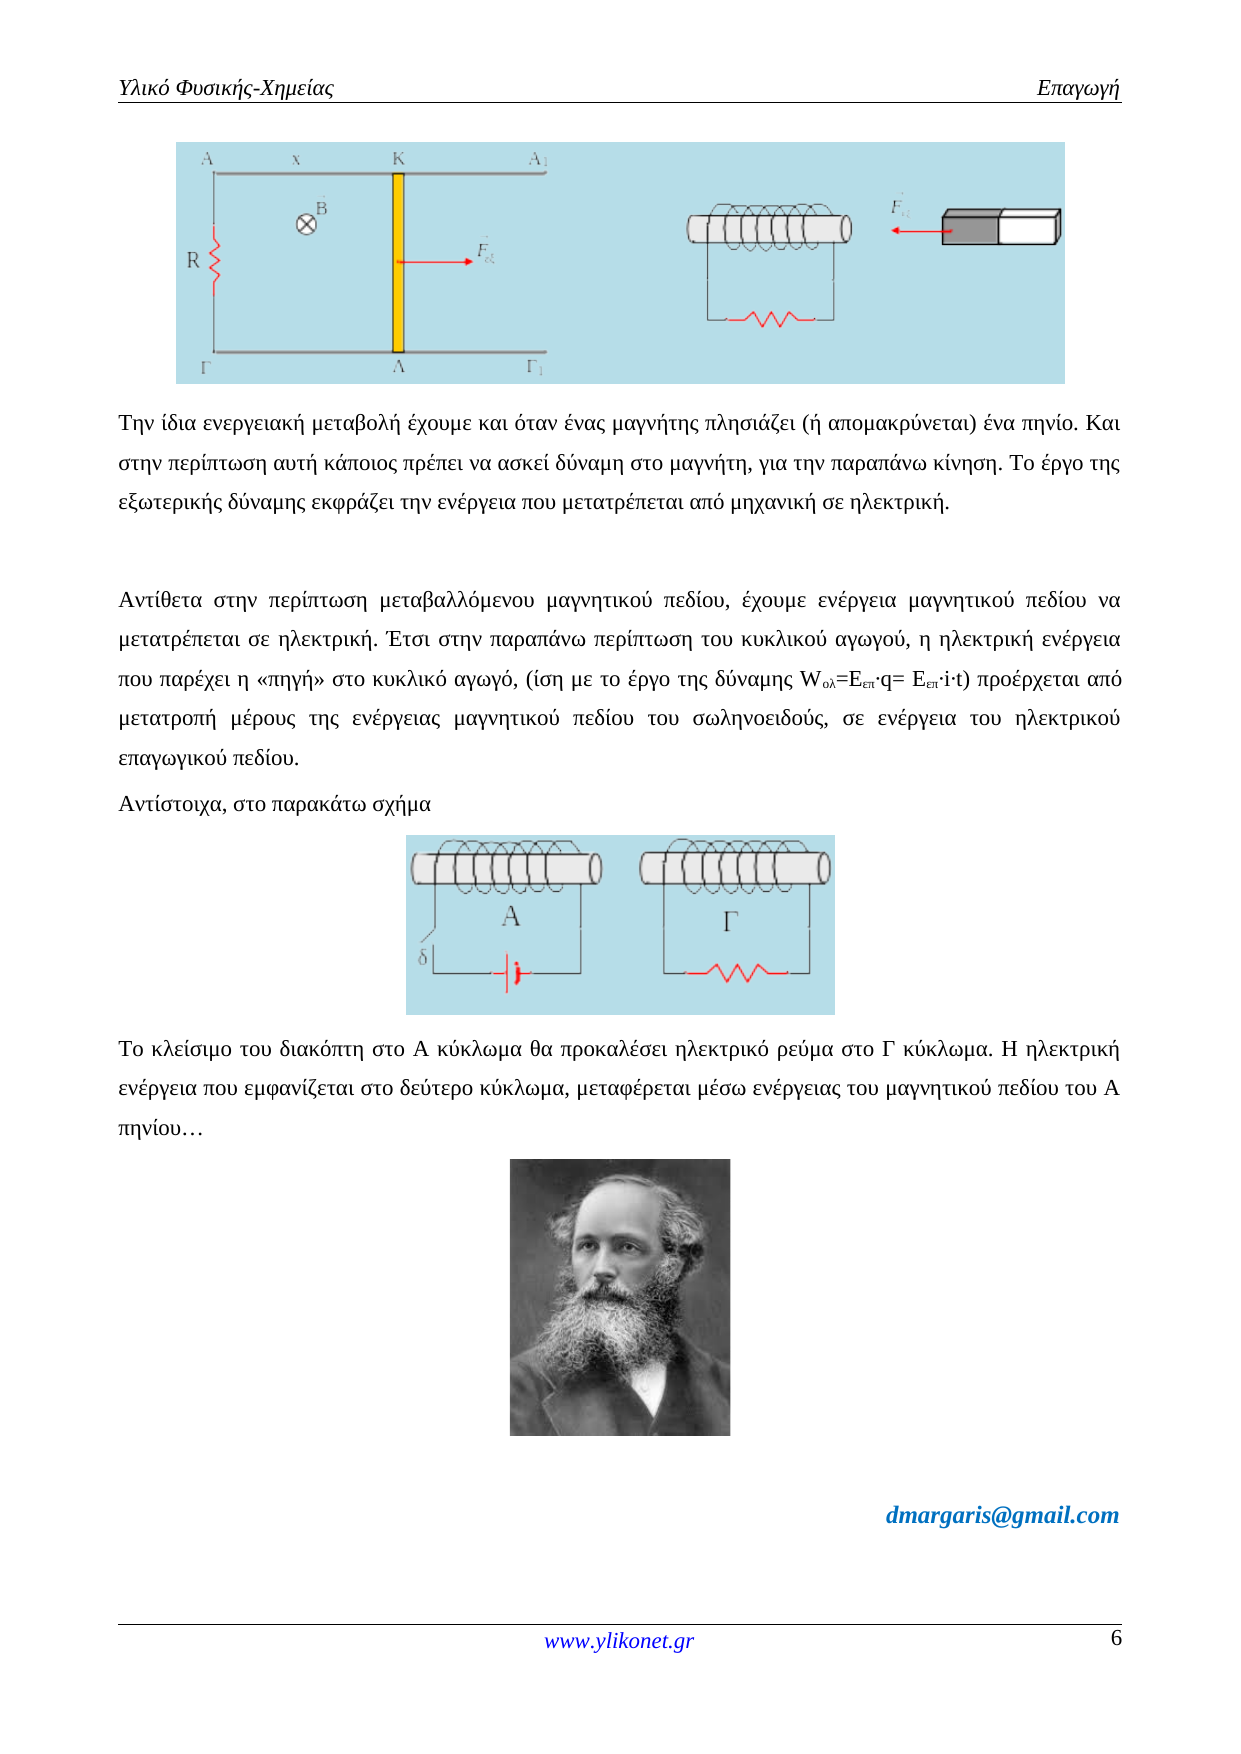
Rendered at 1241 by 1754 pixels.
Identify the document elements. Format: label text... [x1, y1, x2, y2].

text Την ίδια ενεργειακή μεταβολή έχουμε και όταν ένας μαγνήτης πλησιάζει (ή απομακρύνεται) ένα πηνίο. Και στην περίπτωση αυτή κάποιος πρέπει να ασκεί δύναμη στο μαγνήτη, για την παραπάνω κίνηση. Το έργο της εξωτερικής δύναμης εκφράζει την ενέργεια που μετατρέπεται από μηχανική σε ηλεκτρική. [118, 409, 1122, 515]
text Αντίθετα στην περίπτωση μεταβαλλόμενου μαγνητικού πεδίου, έχουμε ενέργεια μαγνητικού πεδίου να μετατρέπεται σε ηλεκτρική. Έτσι στην παραπάνω περίπτωση του κυκλικού αγωγού, η ηλεκτρική ενέργεια που παρέχει η «πηγή» στο κυκλικό αγωγό, (ίση με το έργο της δύναμης Wολ=Εεπ∙q= Εεπ∙i∙t) προέρχεται από μετατροπή μέρους της ενέργειας μαγνητικού πεδίου του σωληνοειδούς, σε ενέργεια του ηλεκτρικού επαγωγικού πεδίου. [118, 586, 1122, 770]
text dmargaris@gmail.com [118, 1500, 1122, 1529]
text Αντίστοιχα, στο παρακάτω σχήμα [118, 790, 1122, 816]
text Το κλείσιμο του διακόπτη στο Α κύκλωμα θα προκαλέσει ηλεκτρικό ρεύμα στο Γ κύκλωμα. Η ηλεκτρική ενέργεια που εμφανίζεται στο δεύτερο κύκλωμα, μεταφέρεται μέσω ενέργειας του μαγνητικού πεδίου του Α πηνίου… [118, 1035, 1122, 1140]
picture [509, 1159, 731, 1436]
